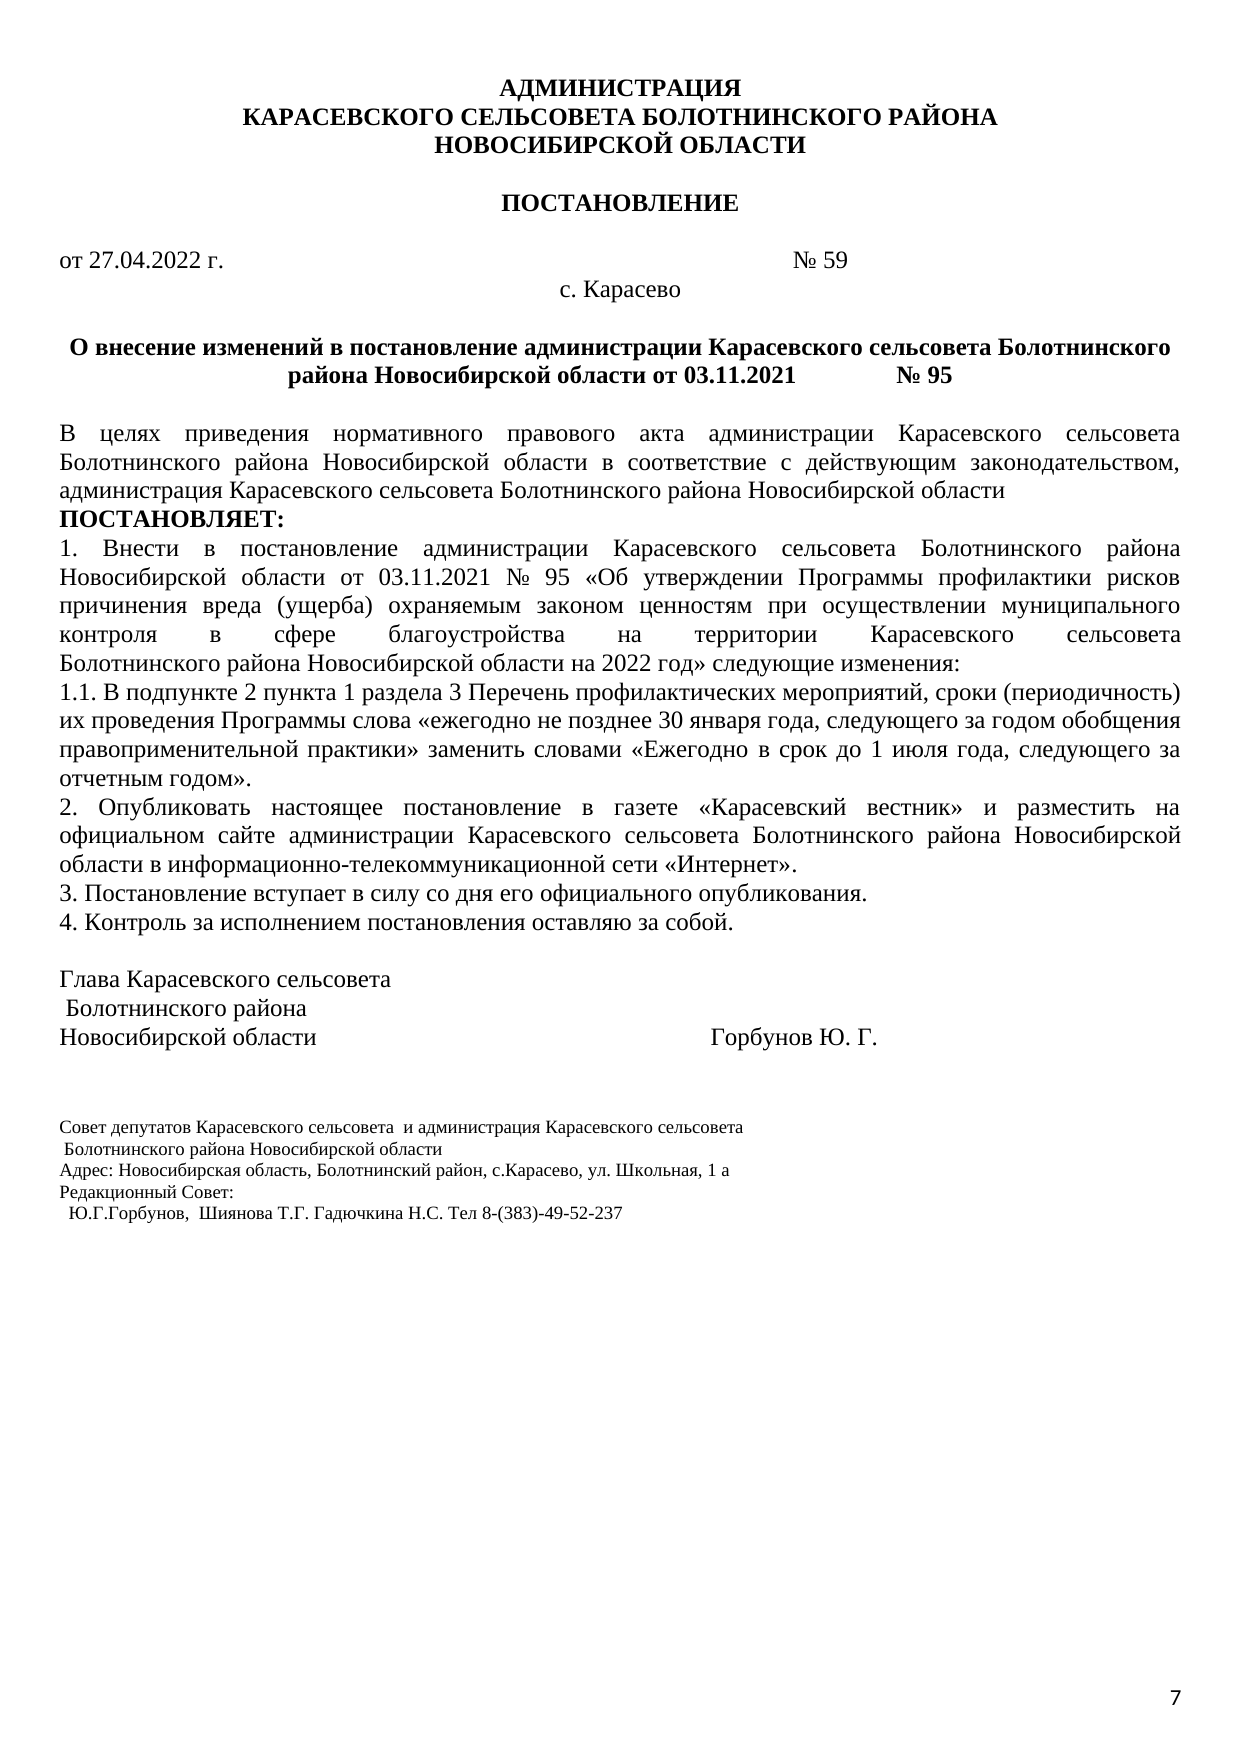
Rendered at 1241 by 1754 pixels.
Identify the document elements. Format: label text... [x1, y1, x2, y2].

text Совет депутатов Карасевского сельсовета и администрация Карасевского сельсовета [59, 1116, 1181, 1138]
text Болотнинского района Новосибирской области [59, 1138, 1181, 1159]
text НОВОСИБИРСКОЙ ОБЛАСТИ [59, 131, 1181, 159]
text 2. Опубликовать настоящее постановление в газете «Карасевский вестник» и разместить на официальном сайте администрации Карасевского сельсовета Болотнинского района Новосибирской области в информационно-телекоммуникационной сети «Интернет». [59, 792, 1181, 878]
title В целях приведения нормативного правового акта администрации Карасевского сельсовета Болотнинского района Новосибирской области в соответствие с действующим законодательством, администрация Карасевского сельсовета Болотнинского района Новосибирской области [59, 418, 1181, 504]
text О внесение изменений в постановление администрации Карасевского сельсовета Болотнинского района Новосибирской области от 03.11.2021 № 95 [59, 332, 1181, 389]
text Болотнинского района Новосибирской области Горбунов Ю. Г. [59, 993, 1181, 1051]
text 1. Внести в постановление администрации Карасевского сельсовета Болотнинского района Новосибирской области от 03.11.2021 № 95 «Об утверждении Программы профилактики рисков причинения вреда (ущерба) охраняемым законом ценностям при осуществлении муниципального контроля в сфере благоустройства на территории Карасевского сельсовета Болотнинского района Новосибирской области на 2022 год» следующие изменения: [59, 533, 1181, 677]
text с. Карасево [59, 274, 1181, 303]
text Ю.Г.Горбунов, Шиянова Т.Г. Гадючкина Н.С. Тел 8-(383)-49-52-237 [59, 1202, 1181, 1224]
text Адрес: Новосибирская область, Болотнинский район, с.Карасево, ул. Школьная, 1 а [59, 1159, 1181, 1181]
text ПОСТАНОВЛЕНИЕ [59, 188, 1181, 217]
text КАРАСЕВСКОГО СЕЛЬСОВЕТА БОЛОТНИНСКОГО РАЙОНА [59, 102, 1181, 131]
text АДМИНИСТРАЦИЯ [59, 73, 1181, 102]
text 1.1. В подпункте 2 пункта 1 раздела 3 Перечень профилактических мероприятий, сроки (периодичность) их проведения Программы слова «ежегодно не позднее 30 января года, следующего за годом обобщения правоприменительной практики» заменить словами «Ежегодно в срок до 1 июля года, следующего за отчетным годом». [59, 677, 1181, 792]
text 4. Контроль за исполнением постановления оставляю за собой. [59, 907, 1181, 936]
text ПОСТАНОВЛЯЕТ: [59, 504, 1181, 533]
text от 27.04.2022 г. № 59 [59, 246, 1181, 274]
text Редакционный Совет: [59, 1181, 1181, 1202]
text 3. Постановление вступает в силу со дня его официального опубликования. [59, 878, 1181, 907]
text Глава Карасевского сельсовета [59, 964, 1181, 993]
